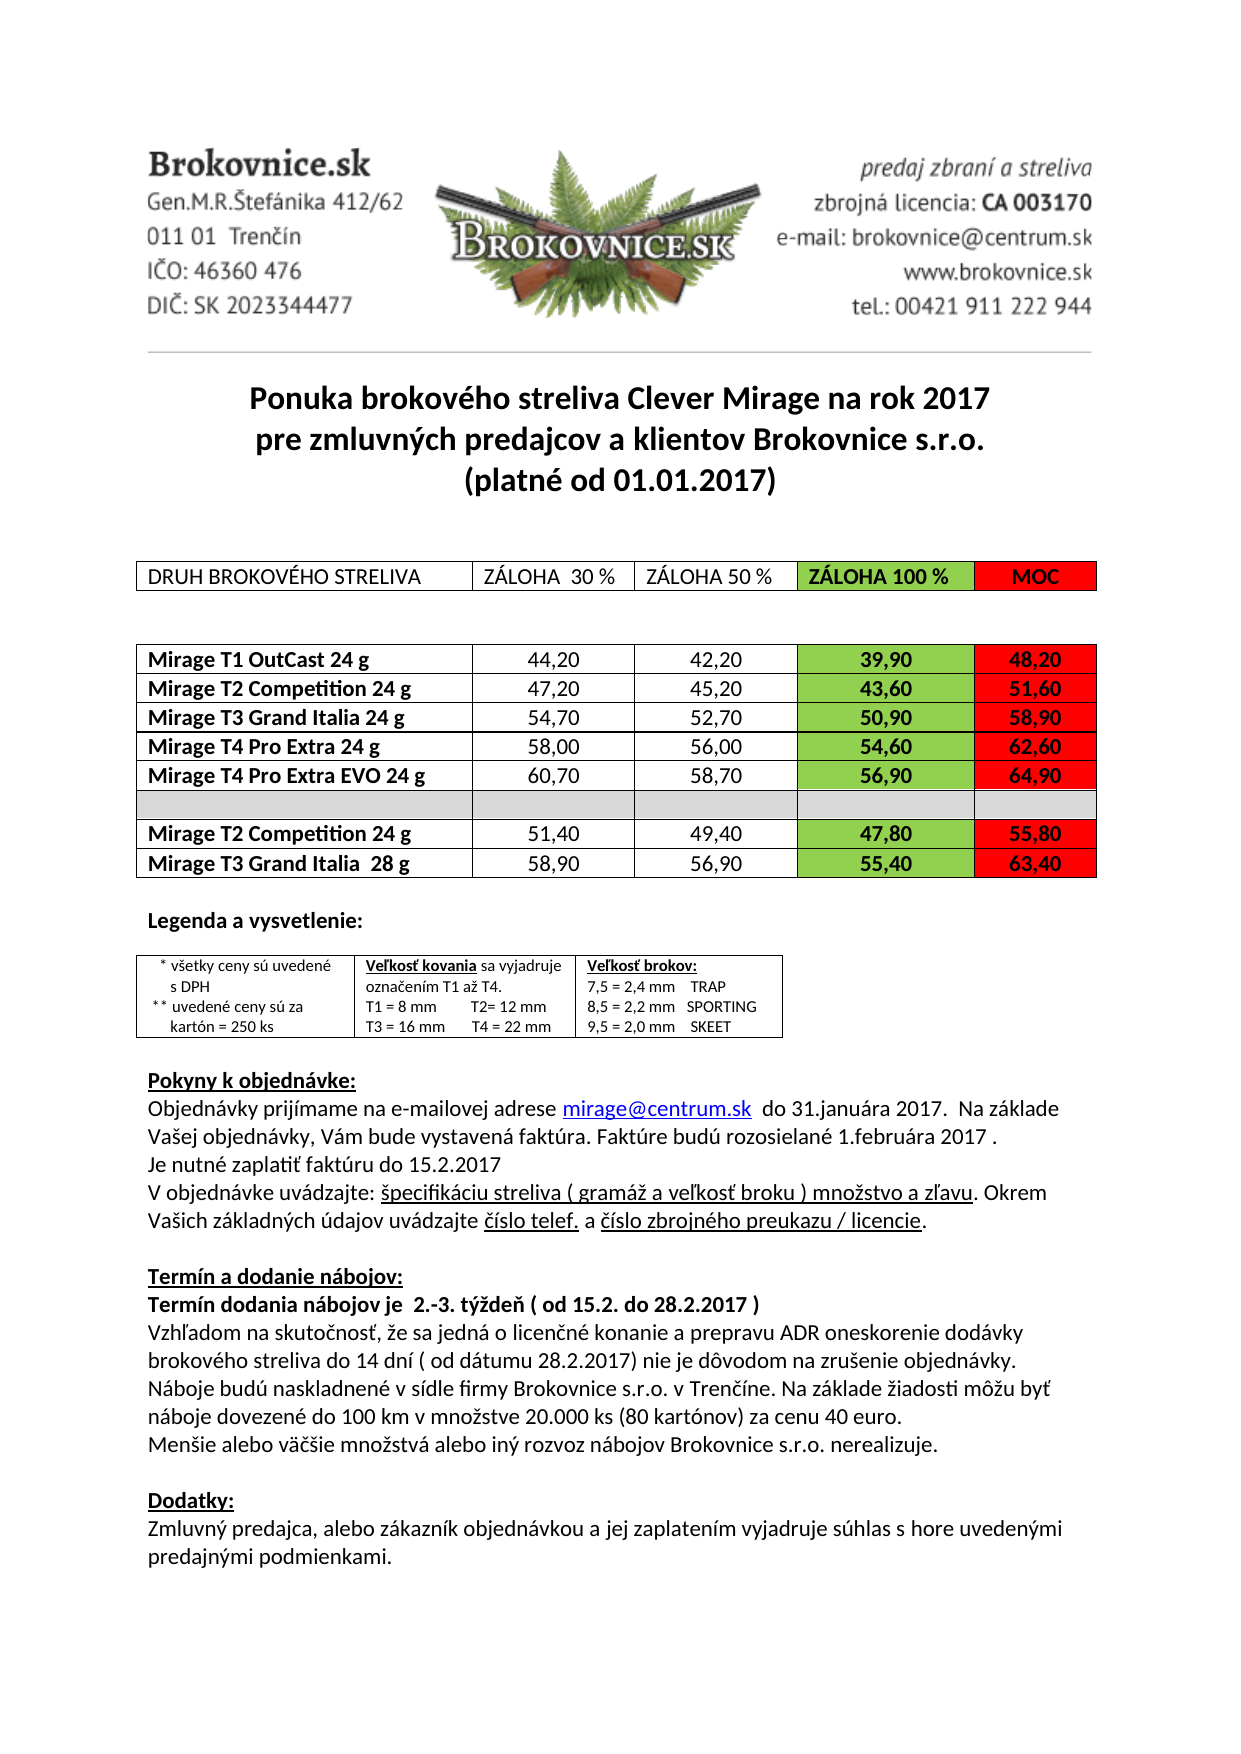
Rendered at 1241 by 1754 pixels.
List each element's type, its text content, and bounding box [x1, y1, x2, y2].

table_cell 54,60 [798, 733, 974, 760]
table_header Veľkosť kovania sa vyjadruje označením T1 až T4. T1 = 8 mm T2= 12 mm T3 = 16 mm T4 = 22 mm [355, 956, 575, 1037]
table_header DRUH BROKOVÉHO STRELIVA [137, 562, 472, 590]
table_cell 62,60 [975, 733, 1096, 760]
table_cell 54,70 [473, 703, 634, 731]
table_header MOC [975, 562, 1096, 590]
text Zmluvný predajca, alebo zákazník objednávkou a jej zaplatením vyjadruje súhlas s hore uvedenými predajnými podmienkami. [148, 1514, 1093, 1570]
table_cell 56,90 [798, 761, 974, 789]
table_header Mirage T1 OutCast 24 g [137, 645, 472, 673]
table_cell [473, 791, 634, 818]
table_cell 60,70 [473, 761, 634, 789]
table_cell 58,90 [975, 703, 1096, 731]
table_cell [137, 791, 472, 818]
table_cell Mirage T2 Competition 24 g [137, 820, 472, 848]
table_cell 43,60 [798, 674, 974, 702]
text V objednávke uvádzajte: špecifikáciu streliva ( gramáž a veľkosť broku ) množstvo a zľavu. Okrem Vašich základných údajov uvádzajte číslo telef. a číslo zbrojného preukazu / licencie. [148, 1178, 1093, 1234]
table_cell Mirage T2 Competition 24 g [137, 674, 472, 702]
table_cell 49,40 [635, 820, 797, 848]
table_header ZÁLOHA 30 % [473, 562, 634, 590]
table_cell [975, 791, 1096, 818]
text pre zmluvných predajcov a klientov Brokovnice s.r.o. [148, 418, 1093, 459]
table_header 48,20 [975, 645, 1096, 673]
table_cell 63,40 [975, 849, 1096, 877]
table_cell 55,80 [975, 820, 1096, 848]
text Termín a dodanie nábojov: [148, 1262, 1093, 1290]
table_header * všetky ceny sú uvedené s DPH ** uvedené ceny sú za kartón = 250 ks [137, 956, 354, 1037]
table_cell 55,40 [798, 849, 974, 877]
table_cell 45,20 [635, 674, 797, 702]
text Pokyny k objednávke: [148, 1066, 1093, 1094]
table_cell 47,20 [473, 674, 634, 702]
table_cell 64,90 [975, 761, 1096, 789]
table_cell 56,90 [635, 849, 797, 877]
text Vzhľadom na skutočnosť, že sa jedná o licenčné konanie a prepravu ADR oneskorenie dodávky brokového streliva do 14 dní ( od dátumu 28.2.2017) nie je dôvodom na zrušenie objednávky. [148, 1318, 1093, 1374]
table_cell 47,80 [798, 820, 974, 848]
table_cell 58,90 [473, 849, 634, 877]
table_cell Mirage T4 Pro Extra EVO 24 g [137, 761, 472, 789]
text Dodatky: [148, 1486, 1093, 1514]
text Legenda a vysvetlenie: [148, 906, 1093, 934]
table_header 39,90 [798, 645, 974, 673]
table_cell 58,00 [473, 733, 634, 760]
table_cell 51,40 [473, 820, 634, 848]
text Termín dodania nábojov je 2.-3. týždeň ( od 15.2. do 28.2.2017 ) [148, 1290, 1093, 1318]
table_cell Mirage T4 Pro Extra 24 g [137, 733, 472, 760]
picture [147, 147, 1092, 353]
table_cell Mirage T3 Grand Italia 24 g [137, 703, 472, 731]
table_header Veľkosť brokov: 7,5 = 2,4 mm TRAP 8,5 = 2,2 mm SPORTING 9,5 = 2,0 mm SKEET [576, 956, 782, 1037]
table_header ZÁLOHA 100 % [798, 562, 974, 590]
table_cell 56,00 [635, 733, 797, 760]
table_cell 58,70 [635, 761, 797, 789]
table_header ZÁLOHA 50 % [635, 562, 797, 590]
text Menšie alebo väčšie množstvá alebo iný rozvoz nábojov Brokovnice s.r.o. nerealizuje. [148, 1430, 1093, 1458]
table_header 42,20 [635, 645, 797, 673]
table_header 44,20 [473, 645, 634, 673]
table_cell Mirage T3 Grand Italia 28 g [137, 849, 472, 877]
table_cell [798, 791, 974, 818]
text Náboje budú naskladnené v sídle firmy Brokovnice s.r.o. v Trenčíne. Na základe žiadosti môžu byť náboje dovezené do 100 km v množstve 20.000 ks (80 kartónov) za cenu 40 euro. [148, 1374, 1093, 1430]
table_cell [635, 791, 797, 818]
table_cell 52,70 [635, 703, 797, 731]
table_cell 50,90 [798, 703, 974, 731]
text Ponuka brokového streliva Clever Mirage na rok 2017 [148, 377, 1093, 418]
text Objednávky prijímame na e-mailovej adrese mirage@centrum.sk do 31.januára 2017. Na základe Vašej objednávky, Vám bude vystavená faktúra. Faktúre budú rozosielané 1.februára 2017 . [148, 1094, 1093, 1150]
text Je nutné zaplatiť faktúru do 15.2.2017 [148, 1150, 1093, 1178]
text (platné od 01.01.2017) [148, 459, 1093, 499]
table_cell 51,60 [975, 674, 1096, 702]
